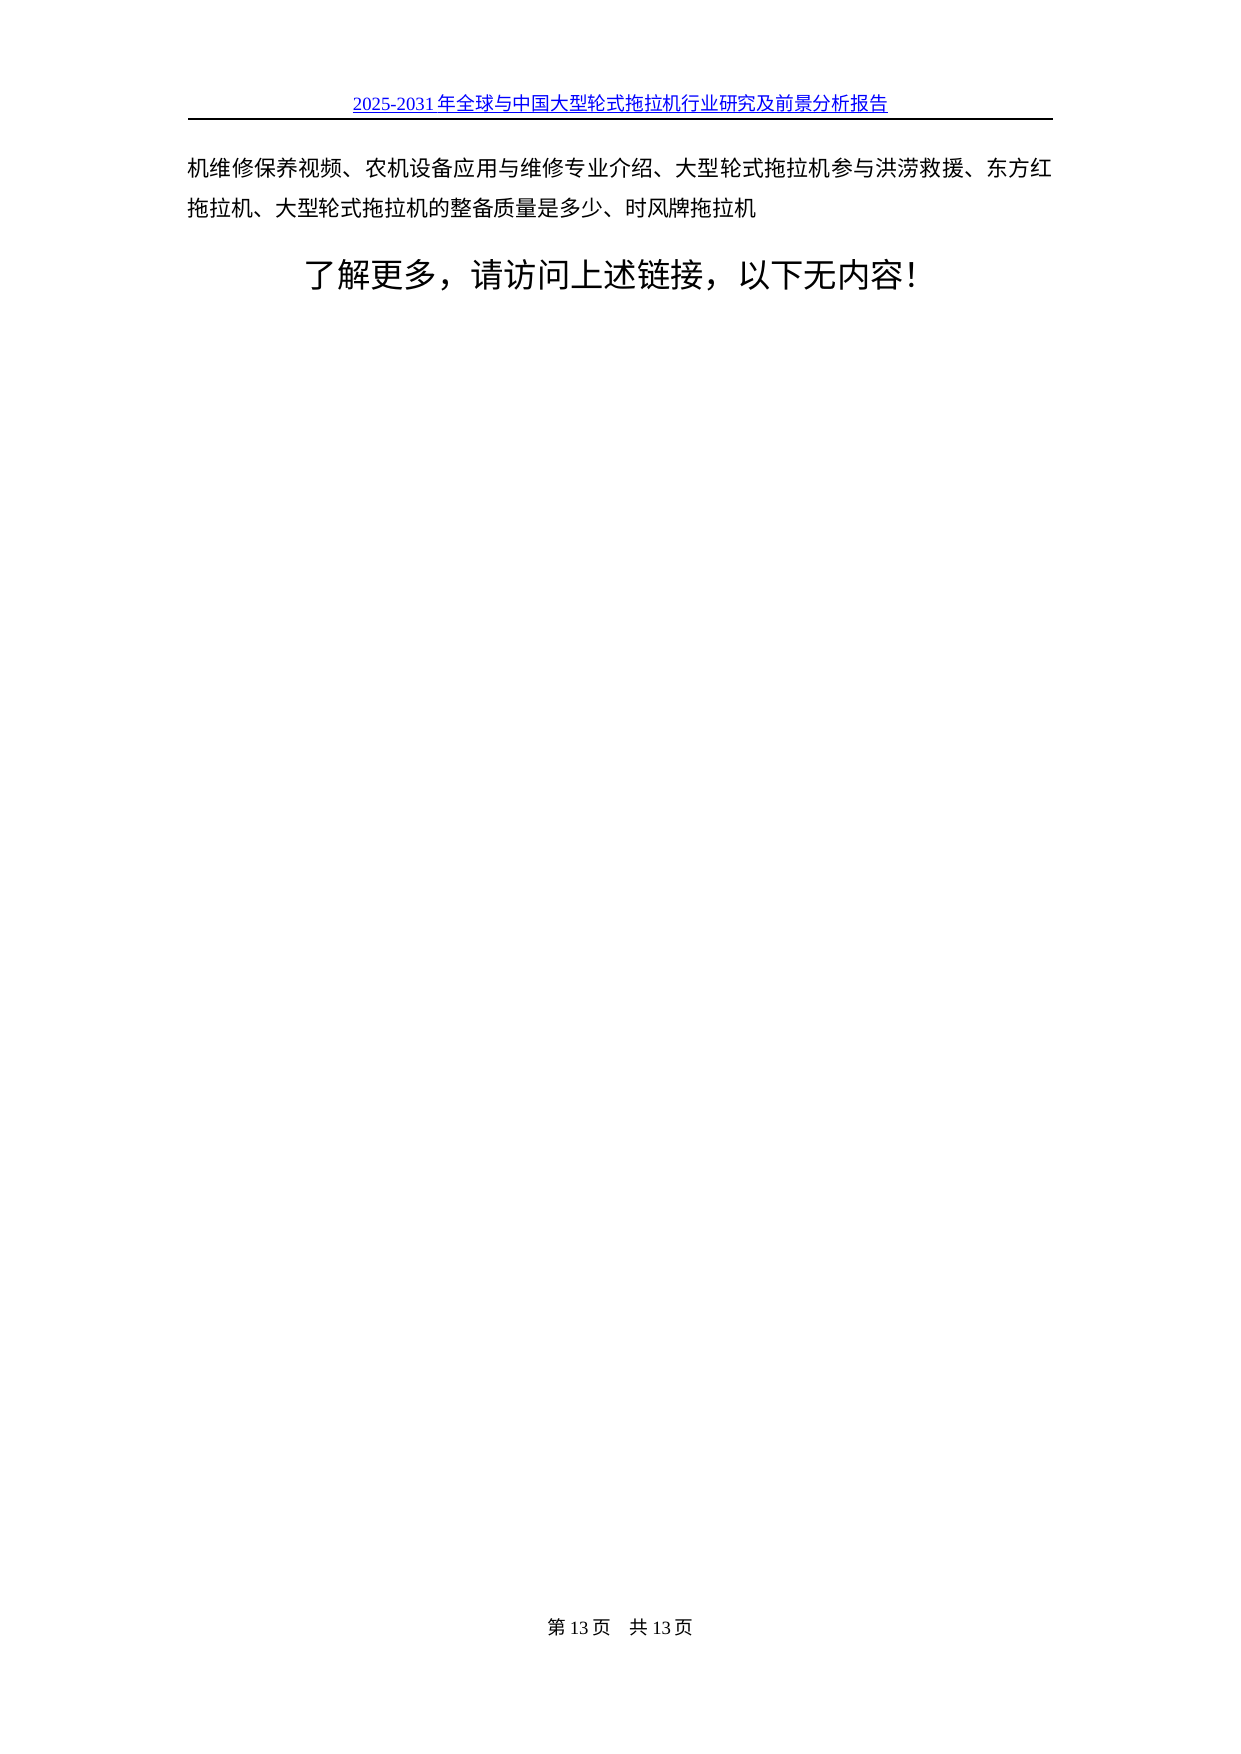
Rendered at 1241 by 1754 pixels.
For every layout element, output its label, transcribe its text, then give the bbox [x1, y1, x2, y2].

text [187, 150, 1053, 223]
title 了解更多，请访问上述链接，以下无内容！ [187, 241, 1053, 306]
